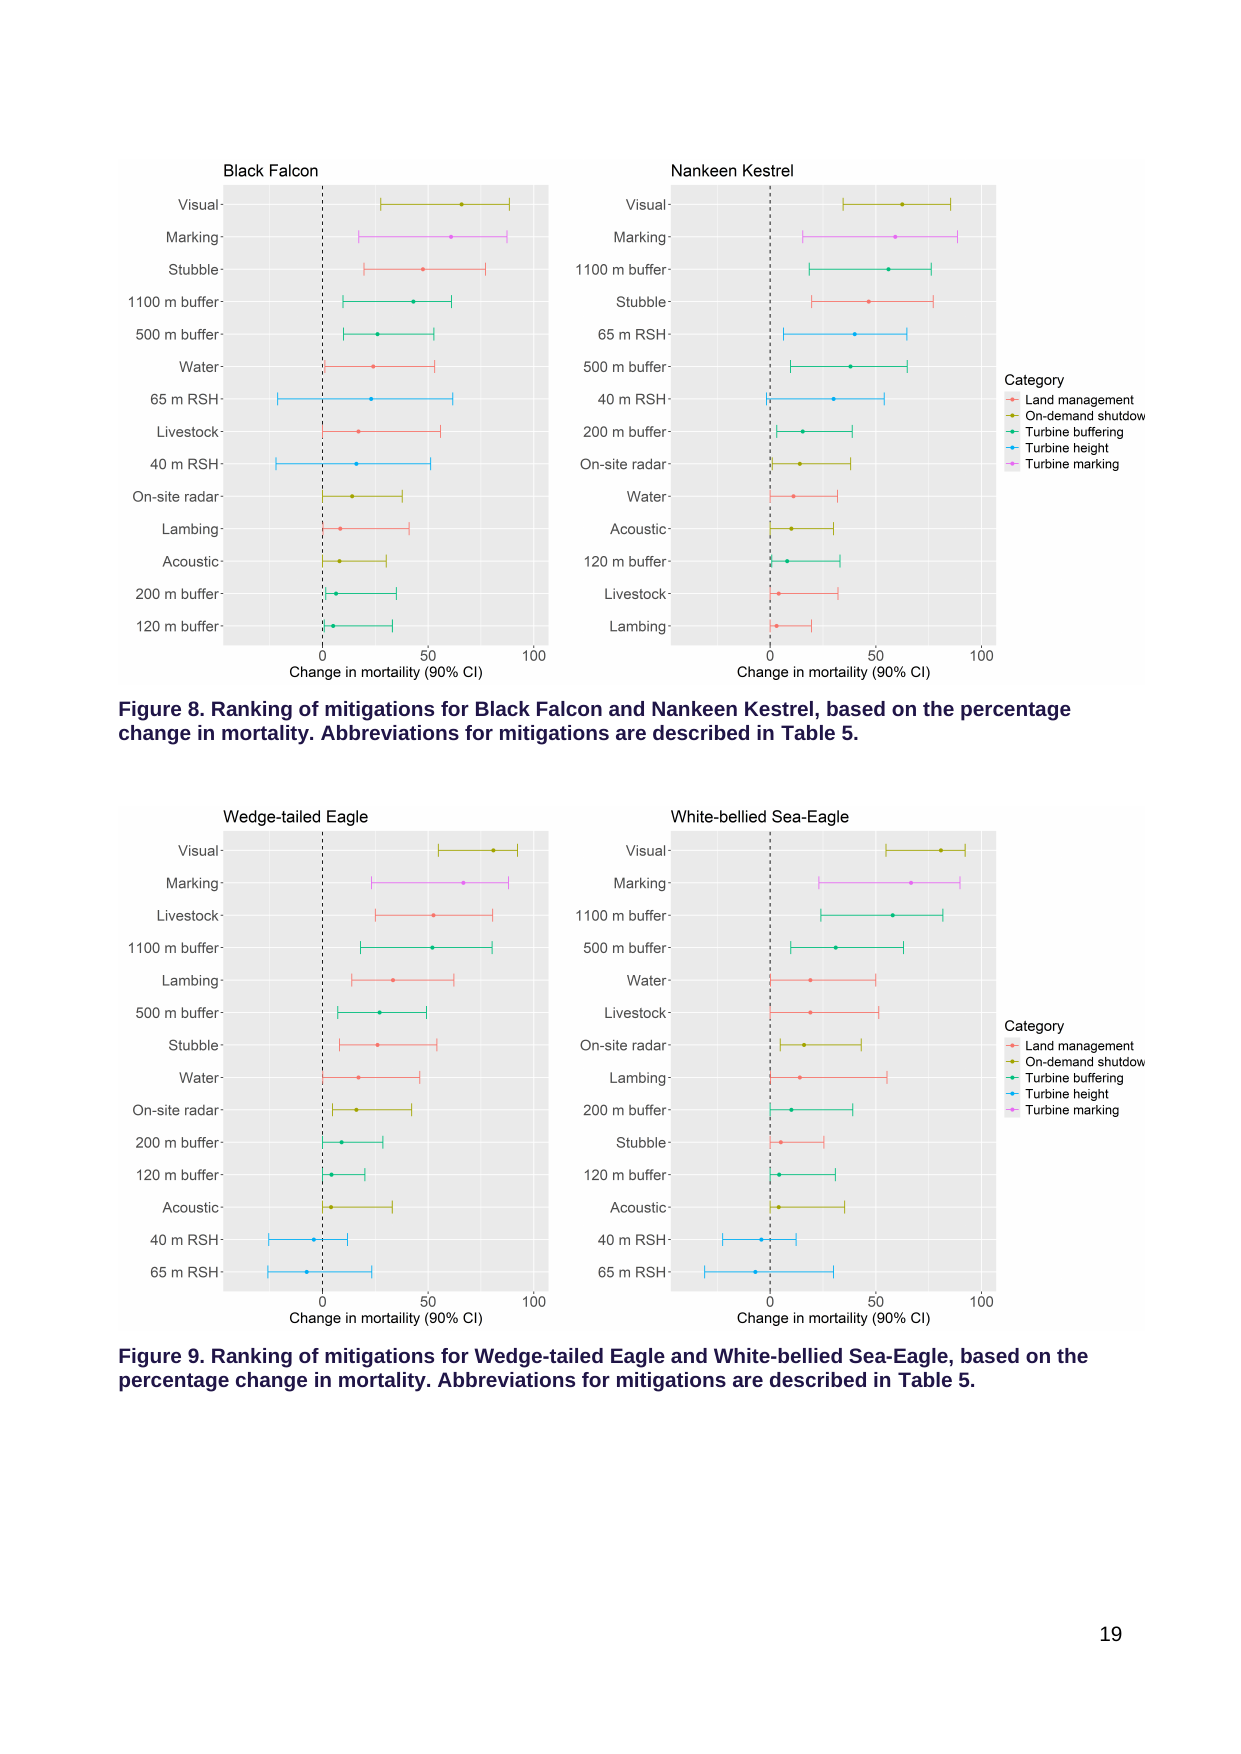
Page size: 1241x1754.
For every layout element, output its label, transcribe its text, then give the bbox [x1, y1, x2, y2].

picture [118, 806, 1145, 1331]
picture [118, 159, 1145, 685]
text Figure 8. Ranking of mitigations for Black Falcon and Nankeen Kestrel, based on the percentage change in mortality. Abbreviations for mitigations are described in Table 5. [118, 697, 1122, 744]
text Figure 9. Ranking of mitigations for Wedge-tailed Eagle and White-bellied Sea-Eagle, based on the percentage change in mortality. Abbreviations for mitigations are described in Table 5. [118, 1343, 1122, 1391]
